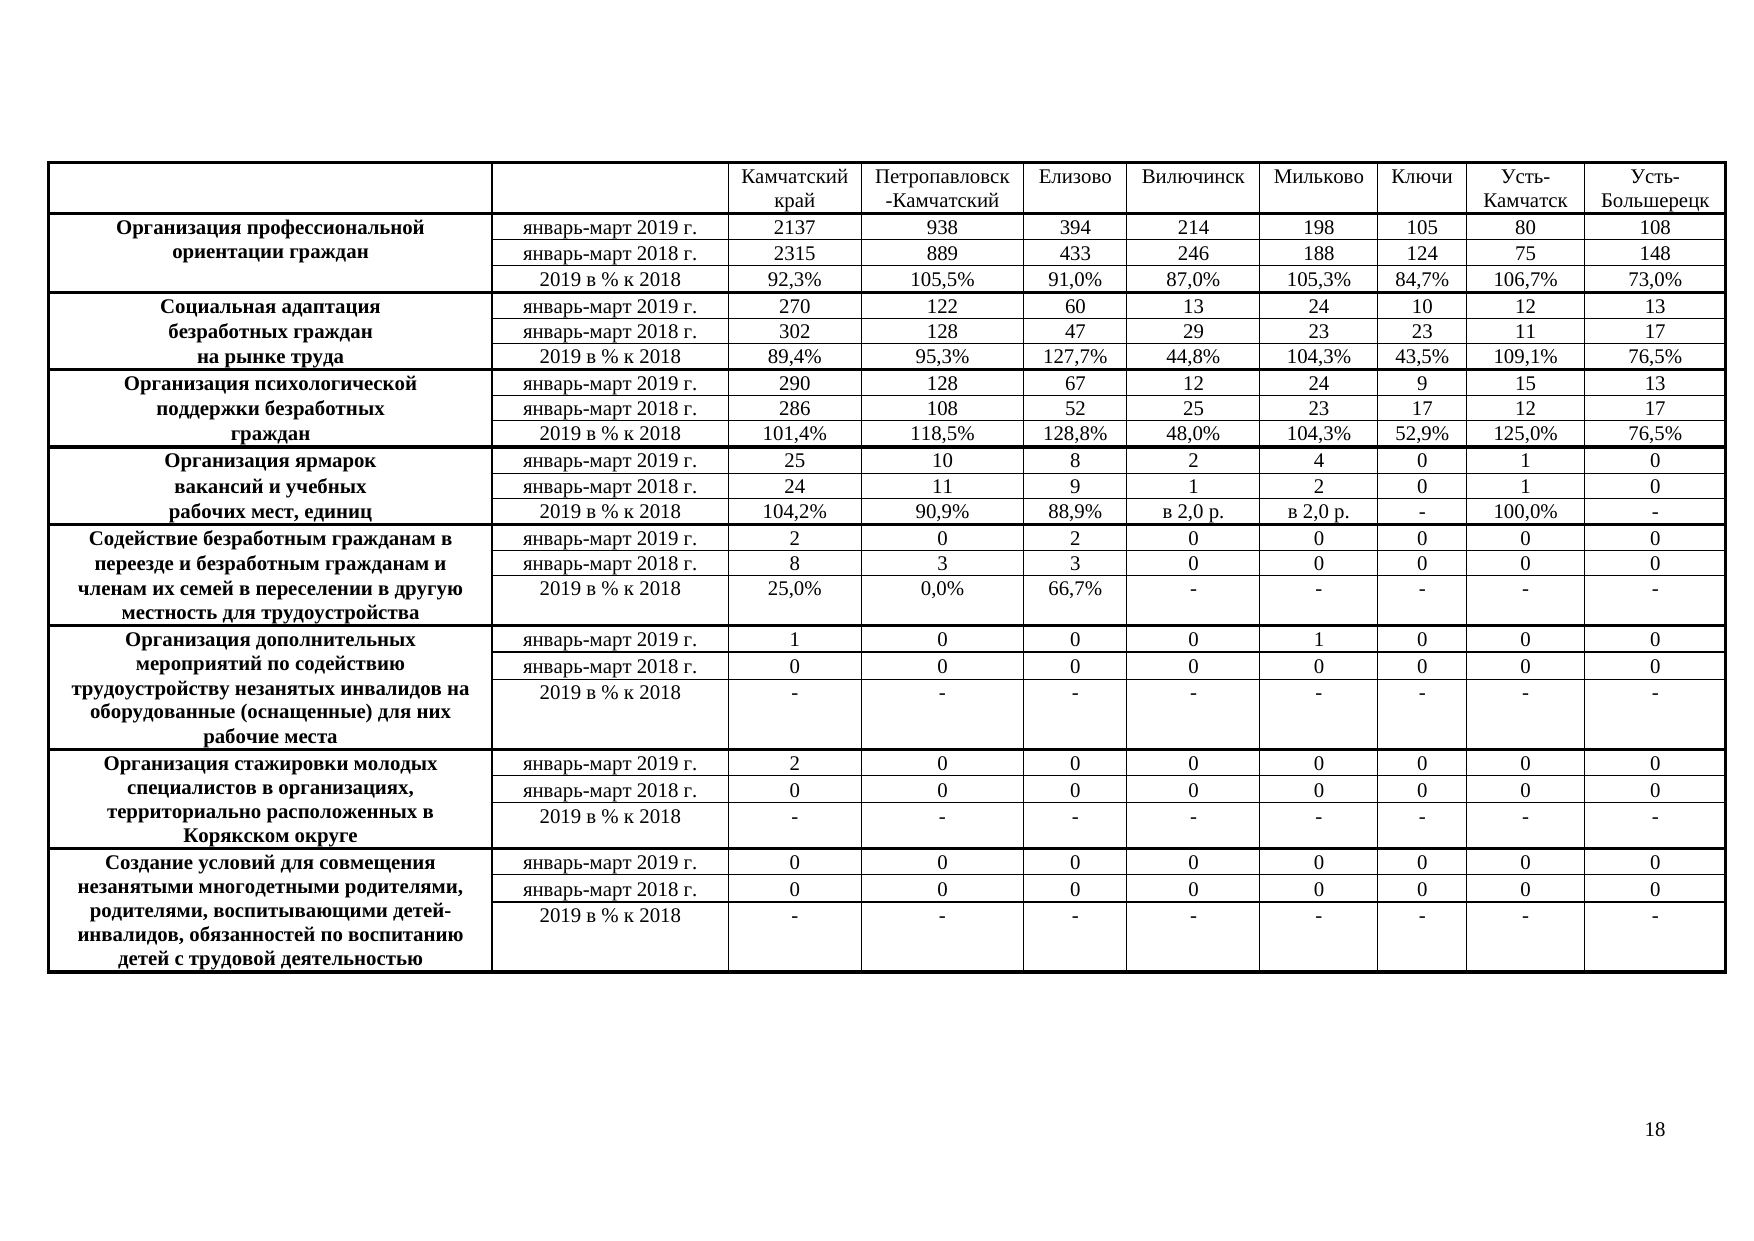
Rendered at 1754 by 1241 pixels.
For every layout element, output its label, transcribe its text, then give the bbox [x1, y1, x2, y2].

table_cell 108 [1585, 215, 1724, 239]
table_cell - [1585, 680, 1724, 748]
table_cell - [1585, 576, 1724, 624]
table_cell Социальная адаптация [50, 294, 491, 318]
table_cell - [1024, 903, 1126, 970]
table_cell 0 [1585, 776, 1724, 802]
table_cell 17 [1585, 396, 1724, 420]
table_cell 0 [1260, 875, 1377, 901]
table_cell 0 [1378, 449, 1466, 472]
table_cell 17 [1378, 396, 1466, 420]
table_cell - [1127, 903, 1259, 970]
table_cell 2 [729, 751, 861, 775]
table_cell 124 [1378, 240, 1466, 265]
table_cell 3 [1024, 551, 1126, 575]
table_cell 0 [1260, 551, 1377, 575]
table_cell 433 [1024, 240, 1126, 265]
table_cell январь-март 2019 г. [493, 449, 728, 472]
table_header Вилючинск [1127, 164, 1259, 212]
table_cell 11 [1467, 319, 1584, 343]
table_cell Организация ярмарок [50, 449, 491, 472]
table_cell 0 [1260, 776, 1377, 802]
table_cell 0 [862, 776, 1023, 802]
table_header Усть-Большерецк [1585, 164, 1724, 212]
table_cell 286 [729, 396, 861, 420]
table_cell 2137 [729, 215, 861, 239]
table_cell 92,3% [729, 266, 861, 291]
table_cell 12 [1127, 371, 1259, 395]
table_cell Содействие безработным гражданам в [50, 526, 491, 550]
table_cell 0 [1378, 751, 1466, 775]
table_cell январь-март 2018 г. [493, 776, 728, 802]
table_cell 101,4% [729, 421, 861, 445]
table_cell 0 [1467, 627, 1584, 651]
table_cell 1 [1127, 474, 1259, 498]
table_cell 0 [1127, 526, 1259, 550]
table_cell 73,0% [1585, 266, 1724, 291]
table_cell переезде и безработным гражданам и [50, 550, 491, 575]
table_cell 0 [1378, 653, 1466, 678]
table_cell 23 [1260, 396, 1377, 420]
table_cell - [1127, 680, 1259, 748]
table_cell 100,0% [1467, 499, 1584, 523]
table_cell 104,3% [1260, 344, 1377, 368]
table_cell в 2,0 р. [1260, 499, 1377, 523]
table_cell 0 [1585, 474, 1724, 498]
table_cell 25 [729, 449, 861, 472]
table_cell 938 [862, 215, 1023, 239]
table_cell - [1585, 903, 1724, 970]
table_cell - [1467, 576, 1584, 624]
table_cell 2019 в % к 2018 [493, 680, 728, 748]
table_cell 106,7% [1467, 266, 1584, 291]
table_cell 2019 в % к 2018 [493, 344, 728, 368]
table_cell 13 [1127, 294, 1259, 318]
table_cell 1 [1467, 474, 1584, 498]
table_cell 0 [1127, 776, 1259, 802]
table_cell 10 [1378, 294, 1466, 318]
table_cell 10 [862, 449, 1023, 472]
table_header Мильково [1260, 164, 1377, 212]
table_cell 2 [1024, 526, 1126, 550]
table_cell рабочих мест, единиц [50, 498, 491, 523]
table_cell 11 [862, 474, 1023, 498]
table_cell - [1378, 499, 1466, 523]
table_cell январь-март 2018 г. [493, 240, 728, 265]
table_cell 52,9% [1378, 421, 1466, 445]
table_cell 67 [1024, 371, 1126, 395]
table_cell январь-март 2018 г. [493, 396, 728, 420]
table_cell Организация психологической [50, 371, 491, 395]
table_cell 48,0% [1127, 421, 1259, 445]
table_cell 91,0% [1024, 266, 1126, 291]
table_cell - [1585, 803, 1724, 847]
table_cell 125,0% [1467, 421, 1584, 445]
table_cell 0 [1260, 653, 1377, 678]
table_cell 1 [1260, 627, 1377, 651]
table_cell 0 [862, 627, 1023, 651]
table_cell 128 [862, 371, 1023, 395]
table_cell 76,5% [1585, 421, 1724, 445]
table_cell 12 [1467, 294, 1584, 318]
table_header Камчатский край [729, 164, 861, 212]
table_cell 0 [1260, 751, 1377, 775]
table_cell 0 [862, 751, 1023, 775]
table_cell - [1260, 576, 1377, 624]
table_cell 43,5% [1378, 344, 1466, 368]
table_cell 394 [1024, 215, 1126, 239]
table_cell 0 [862, 526, 1023, 550]
table_cell январь-март 2019 г. [493, 751, 728, 775]
table_cell 128,8% [1024, 421, 1126, 445]
table_cell - [1378, 576, 1466, 624]
table_cell 13 [1585, 371, 1724, 395]
table_cell 44,8% [1127, 344, 1259, 368]
table_cell Организация дополнительных мероприятий по содействию трудоустройству незанятых инвалидов на оборудованные (оснащенные) для них рабочие места [50, 627, 491, 748]
table_cell январь-март 2018 г. [493, 875, 728, 901]
table_cell 2019 в % к 2018 [493, 266, 728, 291]
table_cell - [1127, 576, 1259, 624]
table_cell 2 [1260, 474, 1377, 498]
table_cell 0 [1127, 627, 1259, 651]
table_cell 2 [729, 526, 861, 550]
table_cell членам их семей в переселении в другую местность для трудоустройства [50, 575, 491, 624]
table_cell 9 [1024, 474, 1126, 498]
table_cell 0 [1467, 751, 1584, 775]
table_cell 0 [1585, 627, 1724, 651]
table_cell 128 [862, 319, 1023, 343]
table_cell 122 [862, 294, 1023, 318]
table_cell 23 [1378, 319, 1466, 343]
table_cell 52 [1024, 396, 1126, 420]
table_cell 290 [729, 371, 861, 395]
table_header Усть-Камчатск [1467, 164, 1584, 212]
table_cell 24 [1260, 371, 1377, 395]
table_cell - [1260, 803, 1377, 847]
table_cell 0 [1378, 875, 1466, 901]
table_cell 105,5% [862, 266, 1023, 291]
table_cell январь-март 2019 г. [493, 294, 728, 318]
table_cell 89,4% [729, 344, 861, 368]
table_header [50, 164, 491, 212]
table_cell 90,9% [862, 499, 1023, 523]
table_cell 0 [1467, 653, 1584, 678]
table_cell - [1467, 803, 1584, 847]
table_cell - [1260, 903, 1377, 970]
table_cell 0 [862, 850, 1023, 874]
table_cell - [1378, 680, 1466, 748]
table_cell - [1127, 803, 1259, 847]
table_cell 4 [1260, 449, 1377, 472]
table_cell безработных граждан [50, 318, 491, 343]
table_cell Организация стажировки молодых специалистов в организациях, территориально расположенных в Корякском округе [50, 751, 491, 847]
table_cell 270 [729, 294, 861, 318]
table_cell 1 [729, 627, 861, 651]
table_cell 0 [1467, 850, 1584, 874]
table_cell 0 [1024, 875, 1126, 901]
table_cell 0 [1127, 551, 1259, 575]
table_cell 105,3% [1260, 266, 1377, 291]
table_cell 0 [862, 653, 1023, 678]
table_cell поддержки безработных [50, 395, 491, 420]
table_cell январь-март 2019 г. [493, 215, 728, 239]
table_cell 0 [1378, 526, 1466, 550]
table_cell - [862, 803, 1023, 847]
table_cell 1 [1467, 449, 1584, 472]
table_cell в 2,0 р. [1127, 499, 1259, 523]
table_cell 104,3% [1260, 421, 1377, 445]
table_cell 198 [1260, 215, 1377, 239]
table_cell 0 [1127, 850, 1259, 874]
table_cell вакансий и учебных [50, 473, 491, 498]
table_cell - [862, 680, 1023, 748]
table_cell 25,0% [729, 576, 861, 624]
table_cell январь-март 2019 г. [493, 850, 728, 874]
table_cell - [1467, 903, 1584, 970]
table_cell - [1024, 803, 1126, 847]
table_cell 0 [1260, 526, 1377, 550]
table_cell 0 [862, 875, 1023, 901]
table_cell 76,5% [1585, 344, 1724, 368]
table_cell 0 [1378, 551, 1466, 575]
table_cell 2019 в % к 2018 [493, 576, 728, 624]
table_cell 95,3% [862, 344, 1023, 368]
table_cell граждан [50, 420, 491, 445]
table_cell - [729, 803, 861, 847]
table_cell 0 [1024, 627, 1126, 651]
table_cell 75 [1467, 240, 1584, 265]
table_cell 148 [1585, 240, 1724, 265]
table_cell январь-март 2018 г. [493, 319, 728, 343]
table_cell 188 [1260, 240, 1377, 265]
table_cell 0 [729, 653, 861, 678]
table_cell 0 [1127, 653, 1259, 678]
table_cell 118,5% [862, 421, 1023, 445]
table_cell 0 [1585, 875, 1724, 901]
table_cell 214 [1127, 215, 1259, 239]
table_cell 0 [1127, 875, 1259, 901]
table_cell 2019 в % к 2018 [493, 903, 728, 970]
table_cell 17 [1585, 319, 1724, 343]
table_cell 0 [1024, 850, 1126, 874]
table_cell 87,0% [1127, 266, 1259, 291]
table_cell 88,9% [1024, 499, 1126, 523]
table_cell 0 [1585, 449, 1724, 472]
table_cell 0 [1585, 751, 1724, 775]
table_cell 60 [1024, 294, 1126, 318]
table_cell 0 [1024, 653, 1126, 678]
table_cell 0 [1467, 526, 1584, 550]
table_cell Создание условий для совмещения незанятыми многодетными родителями, родителями, воспитывающими детей-инвалидов, обязанностей по воспитанию детей с трудовой деятельностью [50, 850, 491, 970]
table_cell - [729, 903, 861, 970]
table_header Ключи [1378, 164, 1466, 212]
table_cell 104,2% [729, 499, 861, 523]
table_cell 2 [1127, 449, 1259, 472]
table_cell - [862, 903, 1023, 970]
table_cell 3 [862, 551, 1023, 575]
table_cell 0 [729, 875, 861, 901]
table_cell 0 [1378, 627, 1466, 651]
table_cell 23 [1260, 319, 1377, 343]
table_cell - [729, 680, 861, 748]
table_cell 0 [1024, 751, 1126, 775]
table_cell январь-март 2018 г. [493, 653, 728, 678]
table_cell 24 [729, 474, 861, 498]
table_cell 302 [729, 319, 861, 343]
table_cell 12 [1467, 396, 1584, 420]
table_cell 0,0% [862, 576, 1023, 624]
table_cell 80 [1467, 215, 1584, 239]
table_cell 105 [1378, 215, 1466, 239]
table_cell 8 [729, 551, 861, 575]
table_cell 0 [1467, 875, 1584, 901]
table_cell 0 [1127, 751, 1259, 775]
table_cell 66,7% [1024, 576, 1126, 624]
table_cell - [1378, 903, 1466, 970]
table_cell 25 [1127, 396, 1259, 420]
table_cell 8 [1024, 449, 1126, 472]
table_cell - [1585, 499, 1724, 523]
table_cell январь-март 2019 г. [493, 371, 728, 395]
table_cell 127,7% [1024, 344, 1126, 368]
table_cell 0 [1585, 526, 1724, 550]
table_cell Организация профессиональной ориентации граждан [50, 215, 491, 291]
table_cell 108 [862, 396, 1023, 420]
table_cell - [1024, 680, 1126, 748]
table_cell 0 [1260, 850, 1377, 874]
table_cell 0 [729, 776, 861, 802]
table_cell 13 [1585, 294, 1724, 318]
table_cell 246 [1127, 240, 1259, 265]
table_cell 47 [1024, 319, 1126, 343]
table_cell 0 [1024, 776, 1126, 802]
table_cell 9 [1378, 371, 1466, 395]
table_cell 109,1% [1467, 344, 1584, 368]
table_cell 15 [1467, 371, 1584, 395]
table_cell 2019 в % к 2018 [493, 499, 728, 523]
table_cell 84,7% [1378, 266, 1466, 291]
table_cell - [1378, 803, 1466, 847]
table_cell 2019 в % к 2018 [493, 421, 728, 445]
table_cell 0 [1467, 551, 1584, 575]
table_cell 0 [1378, 850, 1466, 874]
table_cell 24 [1260, 294, 1377, 318]
table_cell 0 [1378, 474, 1466, 498]
table_cell 0 [1585, 653, 1724, 678]
table_cell 0 [1585, 551, 1724, 575]
table_cell 0 [1467, 776, 1584, 802]
table_header Петропавловск-Камчатский [862, 164, 1023, 212]
table_cell январь-март 2019 г. [493, 627, 728, 651]
table_cell 0 [1378, 776, 1466, 802]
table_header Елизово [1024, 164, 1126, 212]
table_cell 2315 [729, 240, 861, 265]
table_cell январь-март 2019 г. [493, 526, 728, 550]
table_cell январь-март 2018 г. [493, 474, 728, 498]
table_cell 29 [1127, 319, 1259, 343]
table_header [493, 164, 728, 212]
table_cell - [1260, 680, 1377, 748]
table_cell 2019 в % к 2018 [493, 803, 728, 847]
table_cell январь-март 2018 г. [493, 551, 728, 575]
table_cell 0 [729, 850, 861, 874]
table_cell 0 [1585, 850, 1724, 874]
table_cell 889 [862, 240, 1023, 265]
table_cell на рынке труда [50, 343, 491, 368]
table_cell - [1467, 680, 1584, 748]
